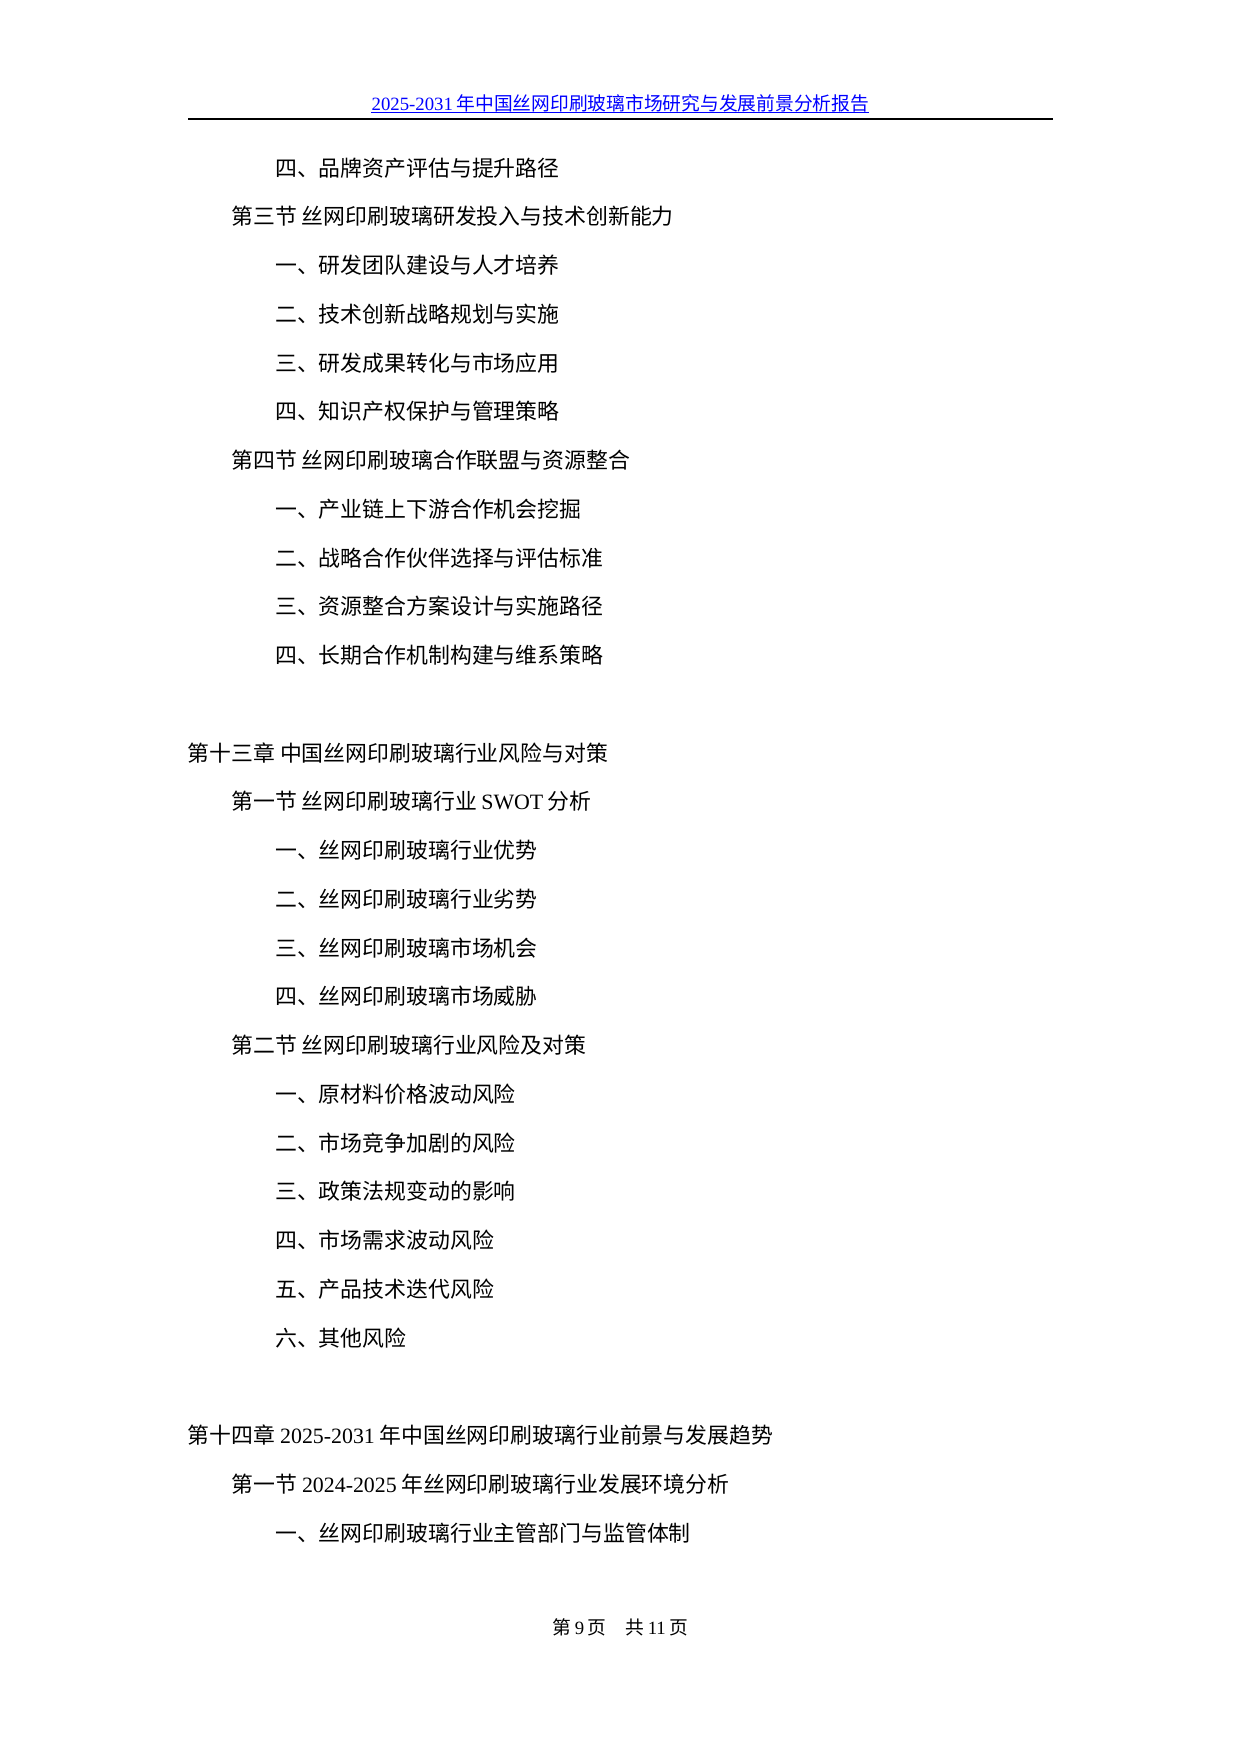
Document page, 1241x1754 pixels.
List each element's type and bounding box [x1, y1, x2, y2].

text [187, 150, 1053, 1548]
